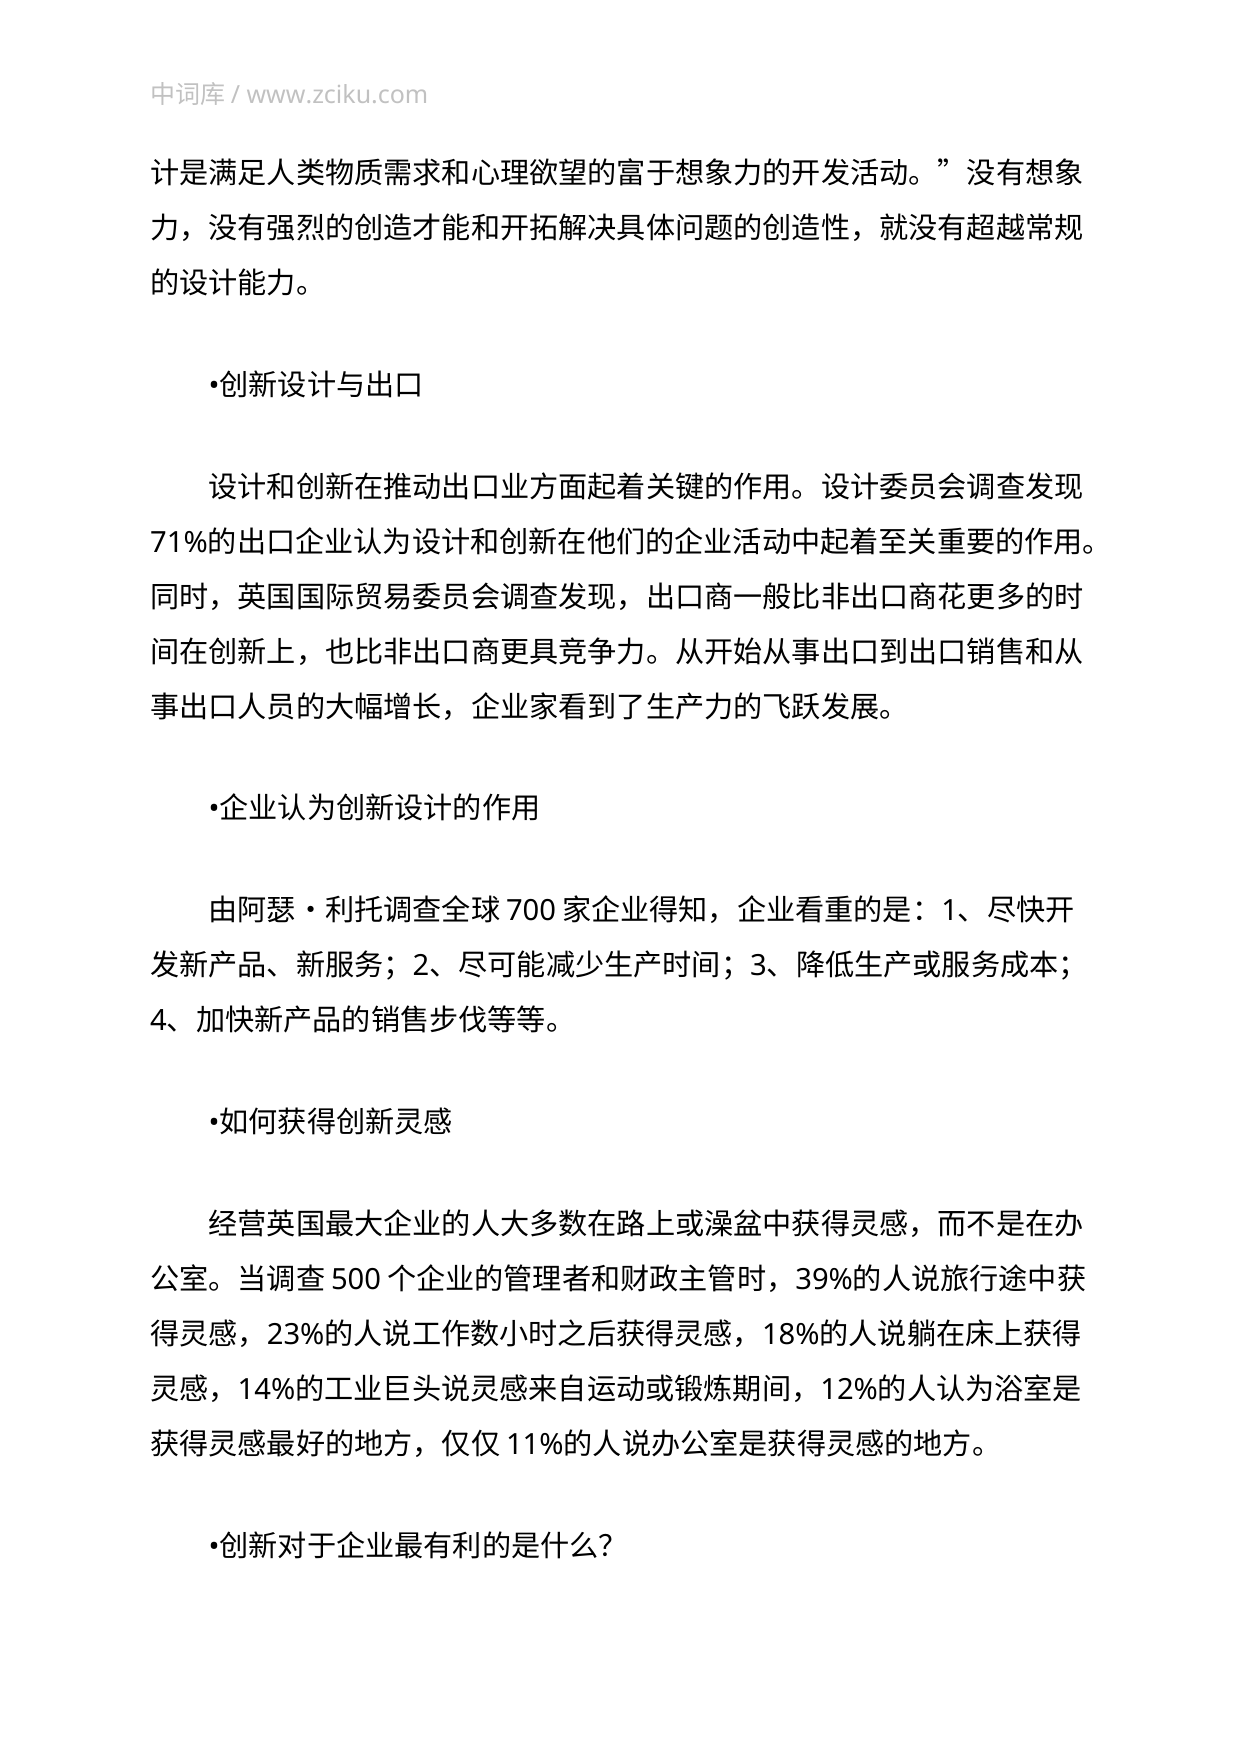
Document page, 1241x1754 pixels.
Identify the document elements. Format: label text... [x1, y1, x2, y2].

text 设计和创新在推动出口业方面起着关键的作用。设计委员会调查发现71%的出口企业认为设计和创新在他们的企业活动中起着至关重要的作用。同时，英国国际贸易委员会调查发现，出口商一般比非出口商花更多的时间在创新上，也比非出口商更具竞争力。从开始从事出口到出口销售和从事出口人员的大幅增长，企业家看到了生产力的飞跃发展。 [150, 463, 1090, 726]
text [150, 150, 1090, 302]
text •创新设计与出口 [150, 362, 1090, 404]
text •如何获得创新灵感 [150, 1099, 1090, 1141]
text •企业认为创新设计的作用 [150, 785, 1090, 827]
text 由阿瑟•利托调查全球700家企业得知，企业看重的是：1、尽快开发新产品、新服务；2、尽可能减少生产时间；3、降低生产或服务成本；4、加快新产品的销售步伐等等。 [150, 887, 1090, 1039]
text •创新对于企业最有利的是什么？ [150, 1523, 1090, 1565]
text 经营英国最大企业的人大多数在路上或澡盆中获得灵感，而不是在办公室。当调查500个企业的管理者和财政主管时，39%的人说旅行途中获得灵感，23%的人说工作数小时之后获得灵感，18%的人说躺在床上获得灵感，14%的工业巨头说灵感来自运动或锻炼期间，12%的人认为浴室是获得灵感最好的地方，仅仅11%的人说办公室是获得灵感的地方。 [150, 1201, 1090, 1463]
